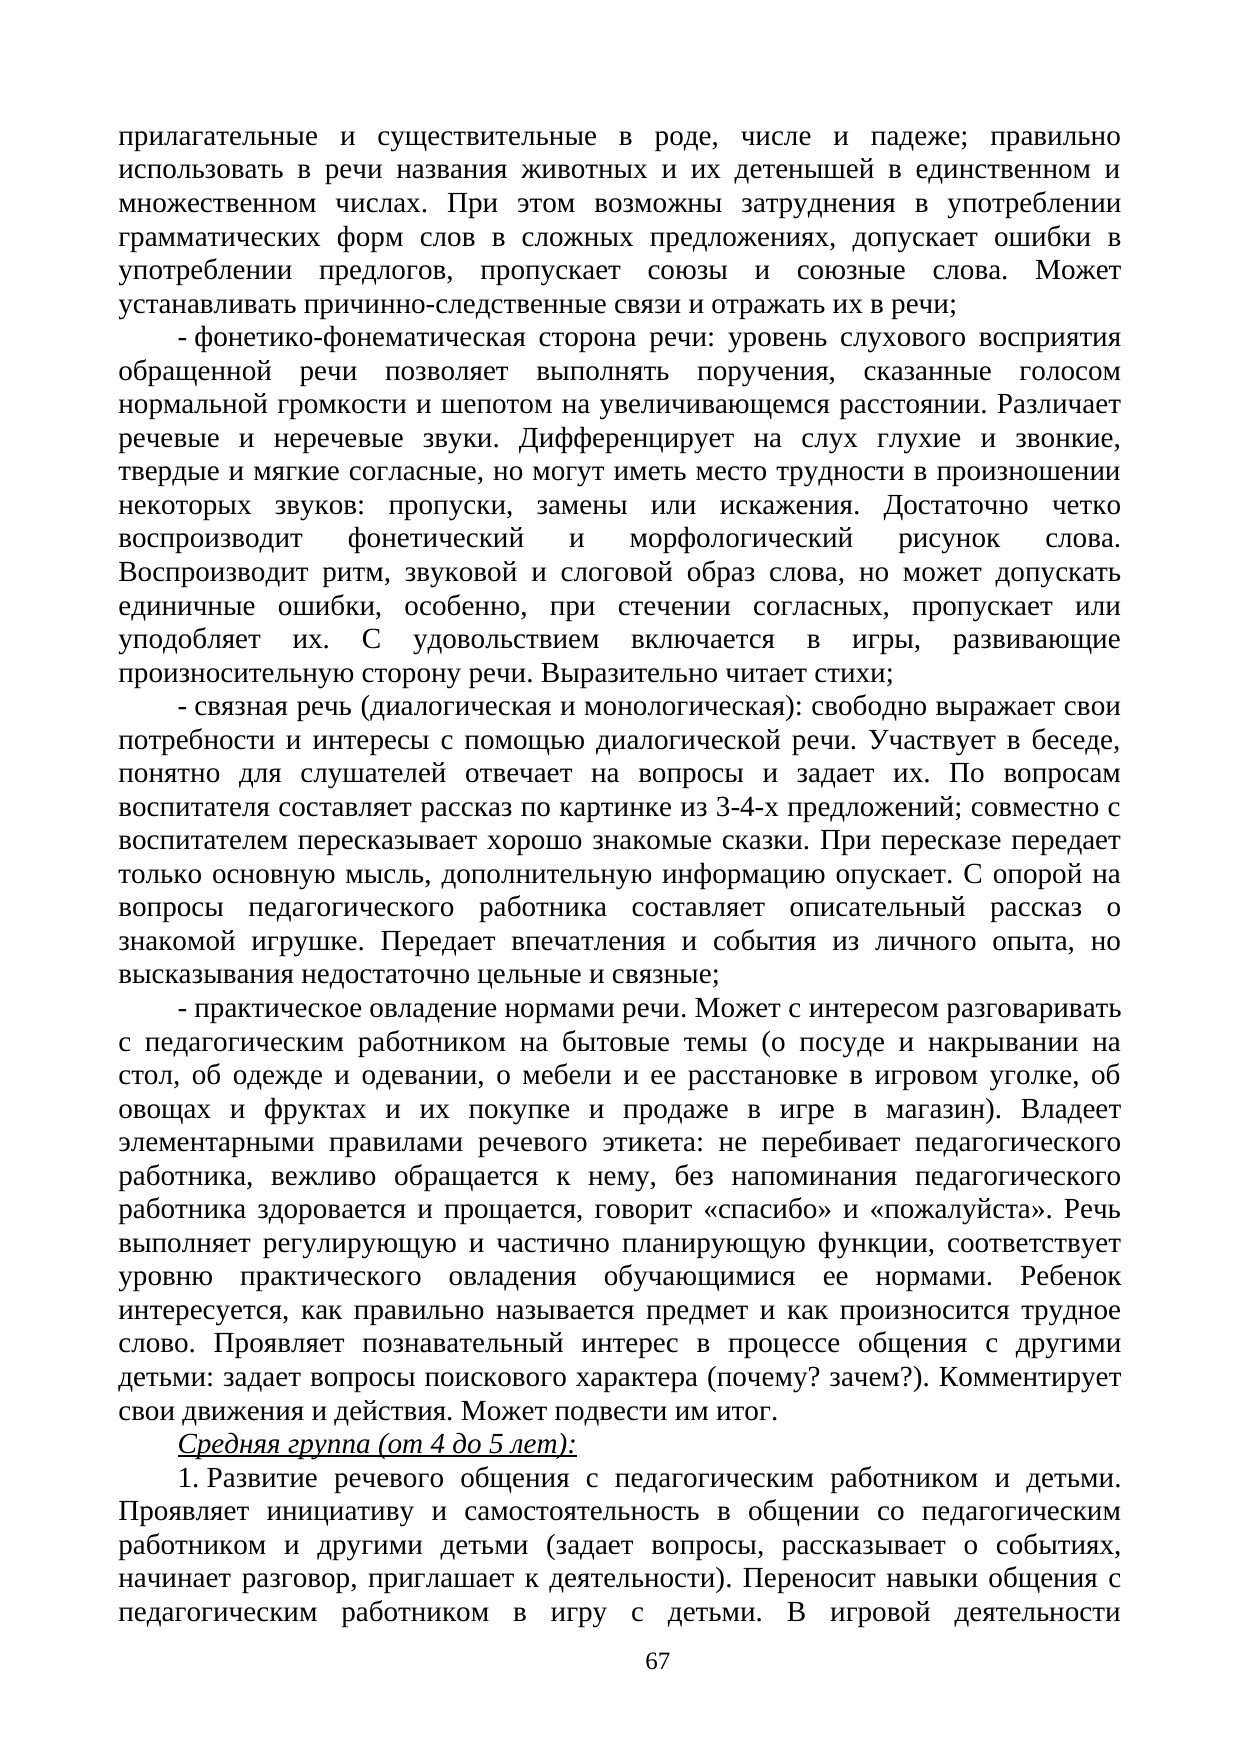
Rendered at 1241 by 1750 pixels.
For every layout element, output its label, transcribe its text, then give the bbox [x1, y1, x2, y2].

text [118, 118, 1122, 319]
text - практическое овладение нормами речи. Может с интересом разговаривать с педагогическим работником на бытовые темы (о посуде и накрывании на стол, об одежде и одевании, о мебели и ее расстановке в игровом уголке, об овощах и фруктах и их покупке и продаже в игре в магазин). Владеет элементарными правилами речевого этикета: не перебивает педагогического работника, вежливо обращается к нему, без напоминания педагогического работника здоровается и прощается, говорит «спасибо» и «пожалуйста». Речь выполняет регулирующую и частично планирующую функции, соответствует уровню практического овладения обучающимися ее нормами. Ребенок интересуется, как правильно называется предмет и как произносится трудное слово. Проявляет познавательный интерес в процессе общения с другими детьми: задает вопросы поискового характера (почему? зачем?). Комментирует свои движения и действия. Может подвести им итог. [118, 990, 1122, 1426]
text - фонетико-фонематическая сторона речи: уровень слухового восприятия обращенной речи позволяет выполнять поручения, сказанные голосом нормальной громкости и шепотом на увеличивающемся расстоянии. Различает речевые и неречевые звуки. Дифференцирует на слух глухие и звонкие, твердые и мягкие согласные, но могут иметь место трудности в произношении некоторых звуков: пропуски, замены или искажения. Достаточно четко воспроизводит фонетический и морфологический рисунок слова. Воспроизводит ритм, звуковой и слоговой образ слова, но может допускать единичные ошибки, особенно, при стечении согласных, пропускает или уподобляет их. С удовольствием включается в игры, развивающие произносительную сторону речи. Выразительно читает стихи; [118, 319, 1122, 688]
text Средняя группа (от 4 до 5 лет): [118, 1426, 1122, 1460]
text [118, 1460, 1122, 1627]
text - связная речь (диалогическая и монологическая): свободно выражает свои потребности и интересы с помощью диалогической речи. Участвует в беседе, понятно для слушателей отвечает на вопросы и задает их. По вопросам воспитателя составляет рассказ по картинке из 3-4-х предложений; совместно с воспитателем пересказывает хорошо знакомые сказки. При пересказе передает только основную мысль, дополнительную информацию опускает. С опорой на вопросы педагогического работника составляет описательный рассказ о знакомой игрушке. Передает впечатления и события из личного опыта, но высказывания недостаточно цельные и связные; [118, 688, 1122, 990]
